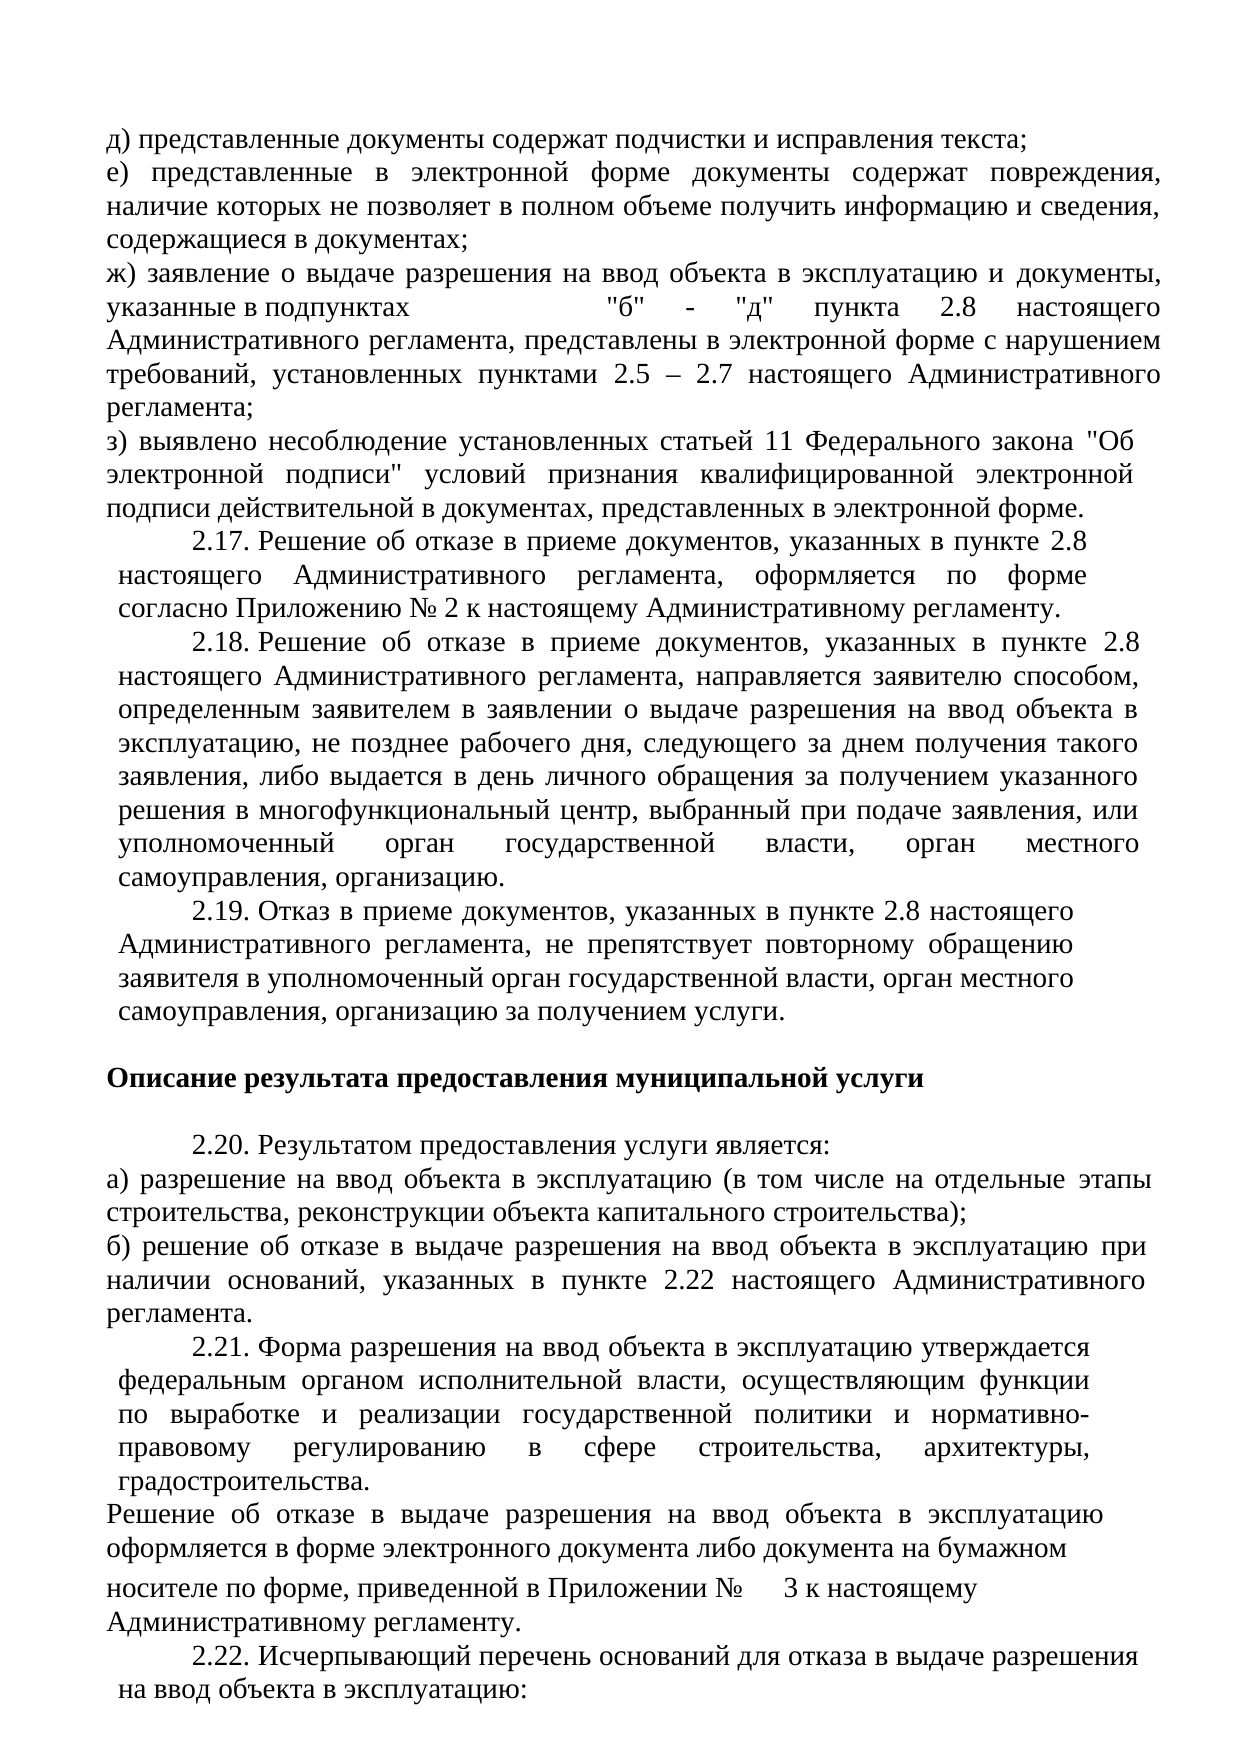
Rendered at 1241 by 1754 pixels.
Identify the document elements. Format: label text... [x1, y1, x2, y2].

text з) выявлено несоблюдение установленных статьей 11 Федерального закона "Об электронной подписи" условий признания квалифицированной электронной подписи действительной в документах, представленных в электронной форме. [106, 423, 1134, 523]
text носителе по форме, приведенной в Приложении № 3 к настоящему Административному регламенту. [106, 1571, 978, 1638]
list Отказ в приеме документов, указанных в пункте 2.8 настоящего Административного регламента, не препятствует повторному обращению заявителя в уполномоченный орган государственной власти, орган местного самоуправления, организацию за получением услуги. [118, 893, 1074, 1027]
list Решение об отказе в приеме документов, указанных в пункте 2.8 настоящего Административного регламента, оформляется по форме согласно Приложению № 2 к настоящему Административному регламенту. [118, 523, 1087, 624]
text Описание результата предоставления муниципальной услуги [106, 1061, 1149, 1094]
text Решение об отказе в выдаче разрешения на ввод объекта в эксплуатацию оформляется в форме электронного документа либо документа на бумажном [106, 1497, 1105, 1564]
text е) представленные в электронной форме документы содержат повреждения, наличие которых не позволяет в полном объеме получить информацию и сведения, содержащиеся в документах; [106, 154, 1162, 255]
text а) разрешение на ввод объекта в эксплуатацию (в том числе на отдельные этапы строительства, реконструкции объекта капитального строительства); [106, 1161, 1152, 1228]
list Исчерпывающий перечень оснований для отказа в выдаче разрешения на ввод объекта в эксплуатацию: [118, 1638, 1139, 1705]
text д) представленные документы содержат подчистки и исправления текста; [106, 121, 1186, 154]
list Результатом предоставления услуги является: [192, 1127, 1186, 1161]
text ж) заявление о выдаче разрешения на ввод объекта в эксплуатацию и документы, указанные в подпунктах "б" - "д" пункта 2.8 настоящего Административного регламента, представлены в электронной форме с нарушением требований, установленных пунктами 2.5 – 2.7 настоящего Административного регламента; [106, 255, 1161, 423]
list Решение об отказе в приеме документов, указанных в пункте 2.8 настоящего Административного регламента, направляется заявителю способом, определенным заявителем в заявлении о выдаче разрешения на ввод объекта в эксплуатацию, не позднее рабочего дня, следующего за днем получения такого заявления, либо выдается в день личного обращения за получением указанного решения в многофункциональный центр, выбранный при подаче заявления, или уполномоченный орган государственной власти, орган местного самоуправления, организацию. [118, 624, 1140, 893]
text б) решение об отказе в выдаче разрешения на ввод объекта в эксплуатацию при наличии оснований, указанных в пункте 2.22 настоящего Административного регламента. [106, 1228, 1146, 1329]
list Форма разрешения на ввод объекта в эксплуатацию утверждается федеральным органом исполнительной власти, осуществляющим функции по выработке и реализации государственной политики и нормативно-правовому регулированию в сфере строительства, архитектуры, градостроительства. [118, 1329, 1090, 1497]
